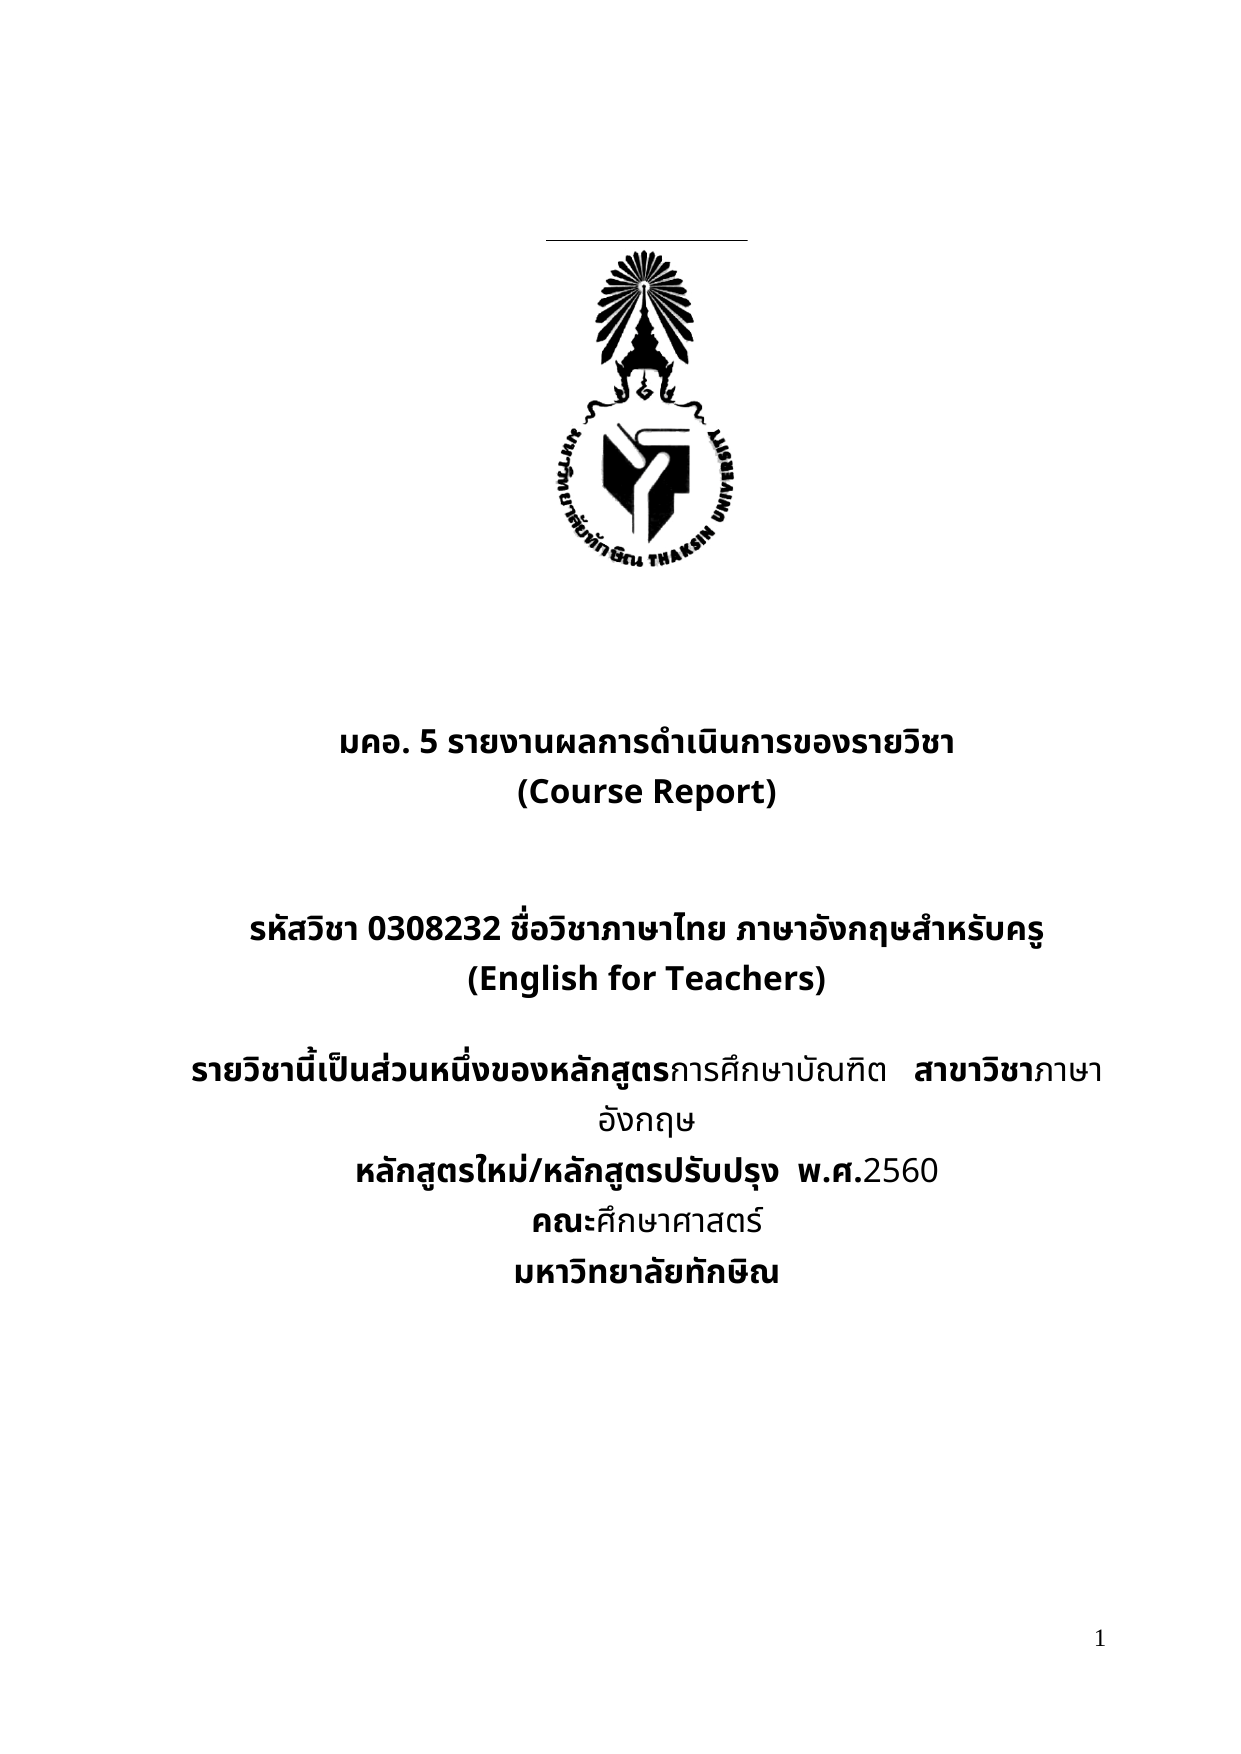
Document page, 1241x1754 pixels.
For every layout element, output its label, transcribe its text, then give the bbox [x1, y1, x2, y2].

text (English for Teachers) [187, 955, 1106, 1001]
text รายวิชานี้เป็นส่วนหนึ่งของหลักสูตรการศึกษาบัณฑิต สาขาวิชาภาษาอังกฤษ [187, 1046, 1106, 1147]
text (Course Report) [187, 768, 1106, 814]
text มคอ. 5 รายงานผลการดำเนินการของรายวิชา [187, 718, 1106, 768]
text หลักสูตรใหม่/หลักสูตรปรับปรุง พ.ศ.2560 [187, 1147, 1106, 1197]
text มหาวิทยาลัยทักษิณ [187, 1248, 1106, 1298]
text คณะศึกษาศาสตร์ [187, 1197, 1106, 1248]
text รหัสวิชา 0308232 ชื่อวิชาภาษาไทย ภาษาอังกฤษสำหรับครู [187, 904, 1106, 955]
picture [546, 240, 748, 582]
